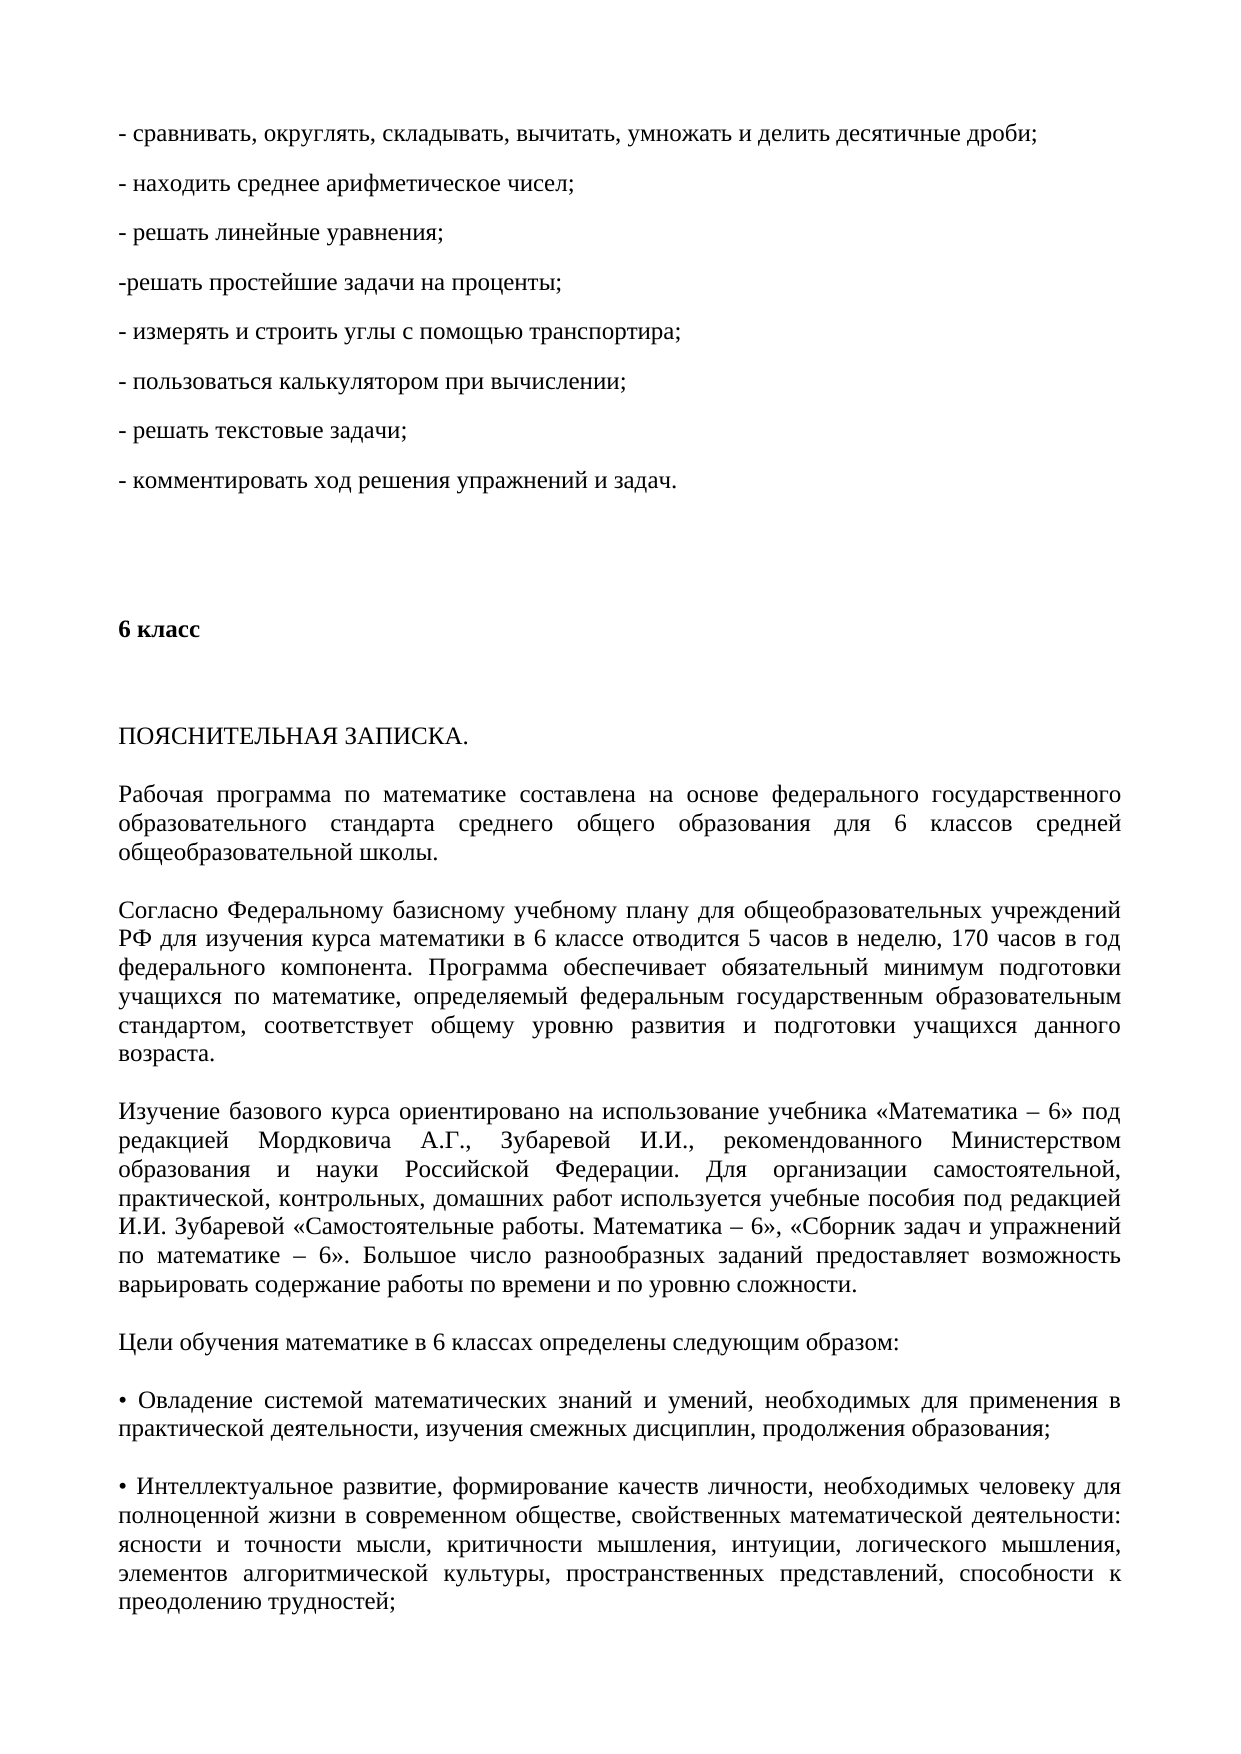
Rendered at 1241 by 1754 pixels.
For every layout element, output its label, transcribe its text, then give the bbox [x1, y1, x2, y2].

text - комментировать ход решения упражнений и задач. [118, 465, 1122, 494]
text - сравнивать, округлять, складывать, вычитать, умножать и делить десятичные дроби; [118, 118, 1122, 147]
text - решать текстовые задачи; [118, 416, 1122, 444]
text Рабочая программа по математике составлена на основе федерального государственного образовательного стандарта среднего общего образования для 6 классов средней общеобразовательной школы. [118, 779, 1122, 866]
text - измерять и строить углы с помощью транспортира; [118, 316, 1122, 345]
text -решать простейшие задачи на проценты; [118, 267, 1122, 296]
text Изучение базового курса ориентировано на использование учебника «Математика – 6» под редакцией Мордковича А.Г., Зубаревой И.И., рекомендованного Министерством образования и науки Российской Федерации. Для организации самостоятельной, практической, контрольных, домашних работ используется учебные пособия под редакцией И.И. Зубаревой «Самостоятельные работы. Математика – 6», «Сборник задач и упражнений по математике – 6». Большое число разнообразных заданий предоставляет возможность варьировать содержание работы по времени и по уровню сложности. [118, 1096, 1122, 1298]
text Цели обучения математике в 6 классах определены следующим образом: [118, 1327, 1122, 1356]
text - пользоваться калькулятором при вычислении; [118, 366, 1122, 395]
text - решать линейные уравнения; [118, 217, 1122, 246]
text • Интеллектуальное развитие, формирование качеств личности, необходимых человеку для полноценной жизни в современном обществе, свойственных математической деятельности: ясности и точности мысли, критичности мышления, интуиции, логического мышления, элементов алгоритмической культуры, пространственных представлений, способности к преодолению трудностей; [118, 1471, 1122, 1615]
text - находить среднее арифметическое чисел; [118, 168, 1122, 196]
text • Овладение системой математических знаний и умений, необходимых для применения в практической деятельности, изучения смежных дисциплин, продолжения образования; [118, 1385, 1122, 1442]
text 6 класс [118, 614, 1122, 643]
text ПОЯСНИТЕЛЬНАЯ ЗАПИСКА. [118, 721, 1122, 750]
text Согласно Федеральному базисному учебному плану для общеобразовательных учреждений РФ для изучения курса математики в 6 классе отводится 5 часов в неделю, 170 часов в год федерального компонента. Программа обеспечивает обязательный минимум подготовки учащихся по математике, определяемый федеральным государственным образовательным стандартом, соответствует общему уровню развития и подготовки учащихся данного возраста. [118, 895, 1122, 1067]
